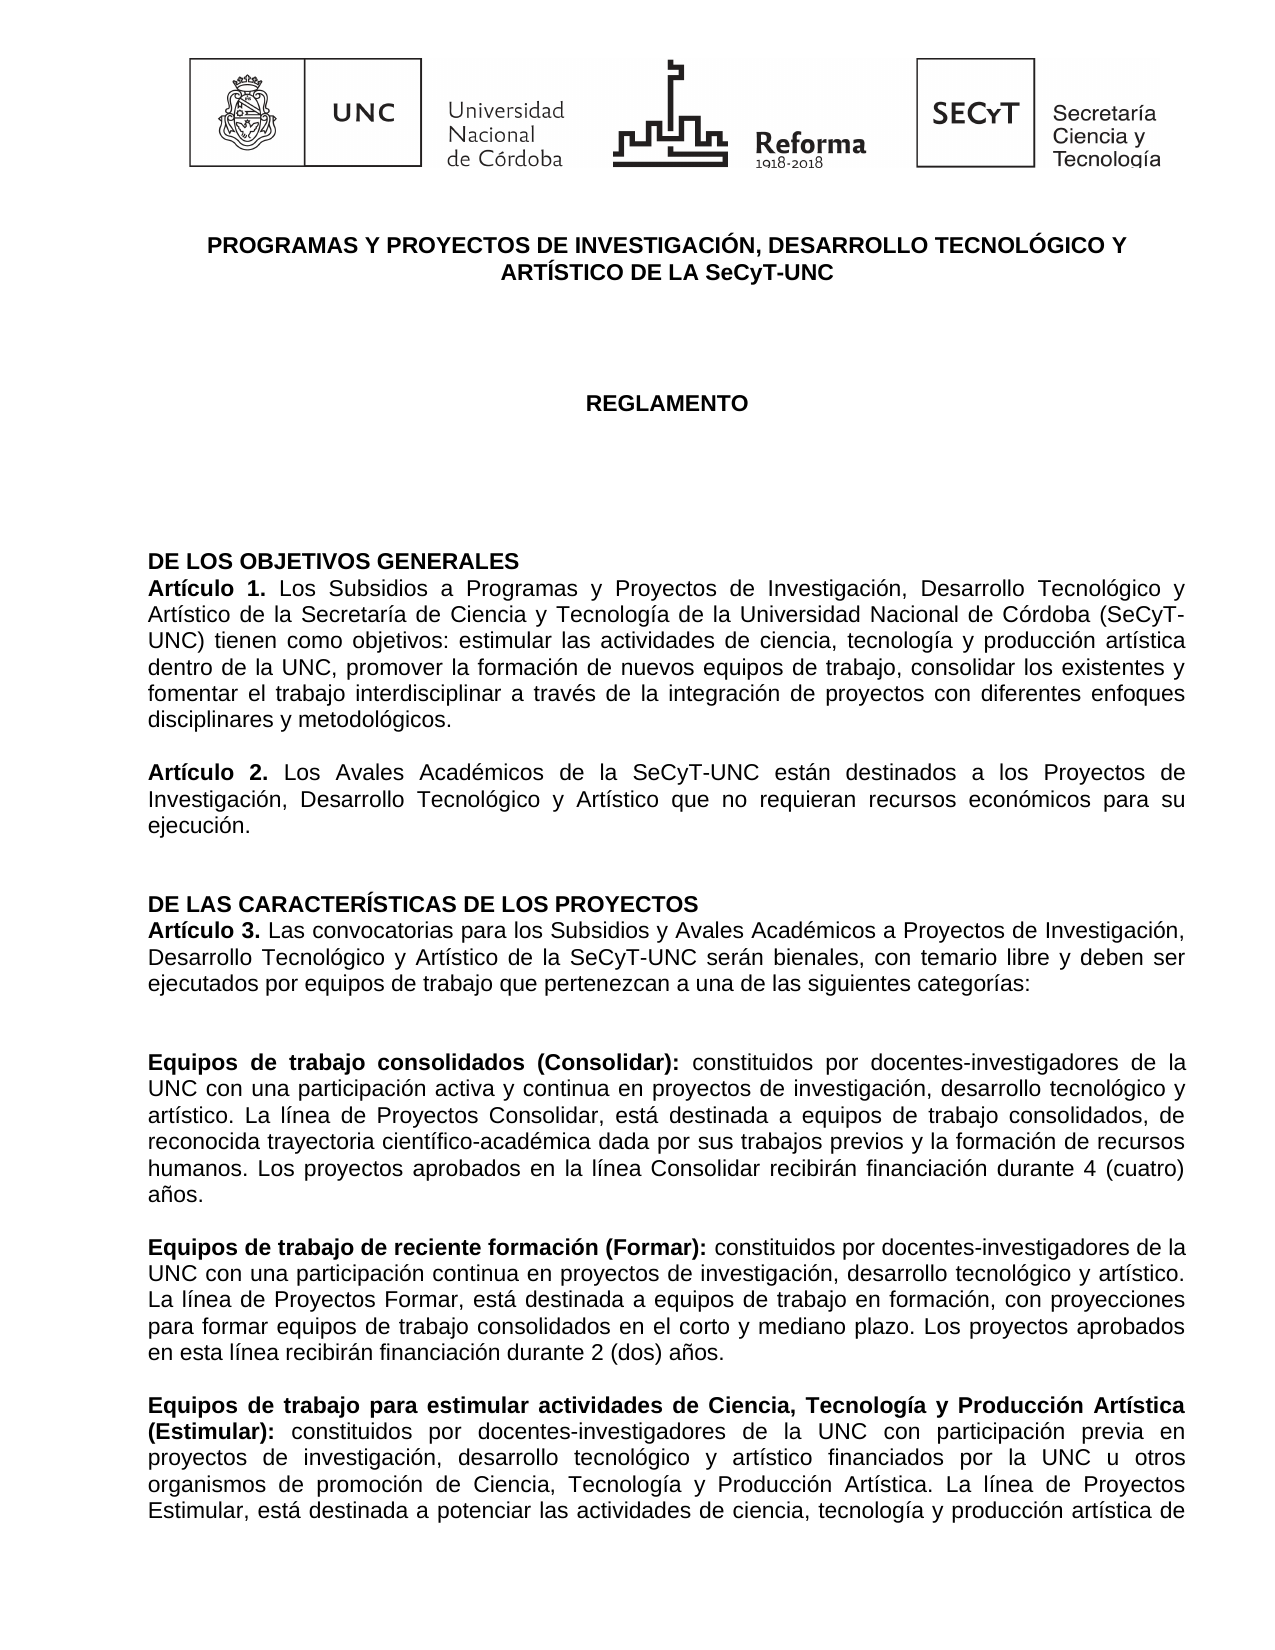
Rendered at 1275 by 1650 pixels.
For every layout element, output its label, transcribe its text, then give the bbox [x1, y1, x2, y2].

text PROGRAMAS Y PROYECTOS DE INVESTIGACIÓN, DESARROLLO TECNOLÓGICO Y ARTÍSTICO DE LA SeCyT-UNC [148, 232, 1186, 285]
text Equipos de trabajo de reciente formación (Formar): constituidos por docentes-investigadores de la UNC con una participación continua en proyectos de investigación, desarrollo tecnológico y artístico. La línea de Proyectos Formar, está destinada a equipos de trabajo en formación, con proyecciones para formar equipos de trabajo consolidados en el corto y mediano plazo. Los proyectos aprobados en esta línea recibirán financiación durante 2 (dos) años. [148, 1233, 1186, 1365]
text DE LAS CARACTERÍSTICAS DE LOS PROYECTOS [148, 891, 1186, 917]
text REGLAMENTO [148, 390, 1186, 417]
text DE LOS OBJETIVOS GENERALES [148, 548, 1186, 575]
picture [189, 58, 1161, 168]
text Equipos de trabajo consolidados (Consolidar): constituidos por docentes-investigadores de la UNC con una participación activa y continua en proyectos de investigación, desarrollo tecnológico y artístico. La línea de Proyectos Consolidar, está destinada a equipos de trabajo consolidados, de reconocida trayectoria científico-académica dada por sus trabajos previos y la formación de recursos humanos. Los proyectos aprobados en la línea Consolidar recibirán financiación durante 4 (cuatro) años. [148, 1049, 1186, 1207]
text Artículo 3. Las convocatorias para los Subsidios y Avales Académicos a Proyectos de Investigación, Desarrollo Tecnológico y Artístico de la SeCyT-UNC serán bienales, con temario libre y deben ser ejecutados por equipos de trabajo que pertenezcan a una de las siguientes categorías: [148, 917, 1186, 996]
text Artículo 1. Los Subsidios a Programas y Proyectos de Investigación, Desarrollo Tecnológico y Artístico de la Secretaría de Ciencia y Tecnología de la Universidad Nacional de Córdoba (SeCyT-UNC) tienen como objetivos: estimular las actividades de ciencia, tecnología y producción artística dentro de la UNC, promover la formación de nuevos equipos de trabajo, consolidar los existentes y fomentar el trabajo interdisciplinar a través de la integración de proyectos con diferentes enfoques disciplinares y metodológicos. [148, 575, 1186, 733]
text Artículo 2. Los Avales Académicos de la SeCyT-UNC están destinados a los Proyectos de Investigación, Desarrollo Tecnológico y Artístico que no requieran recursos económicos para su ejecución. [148, 759, 1186, 838]
